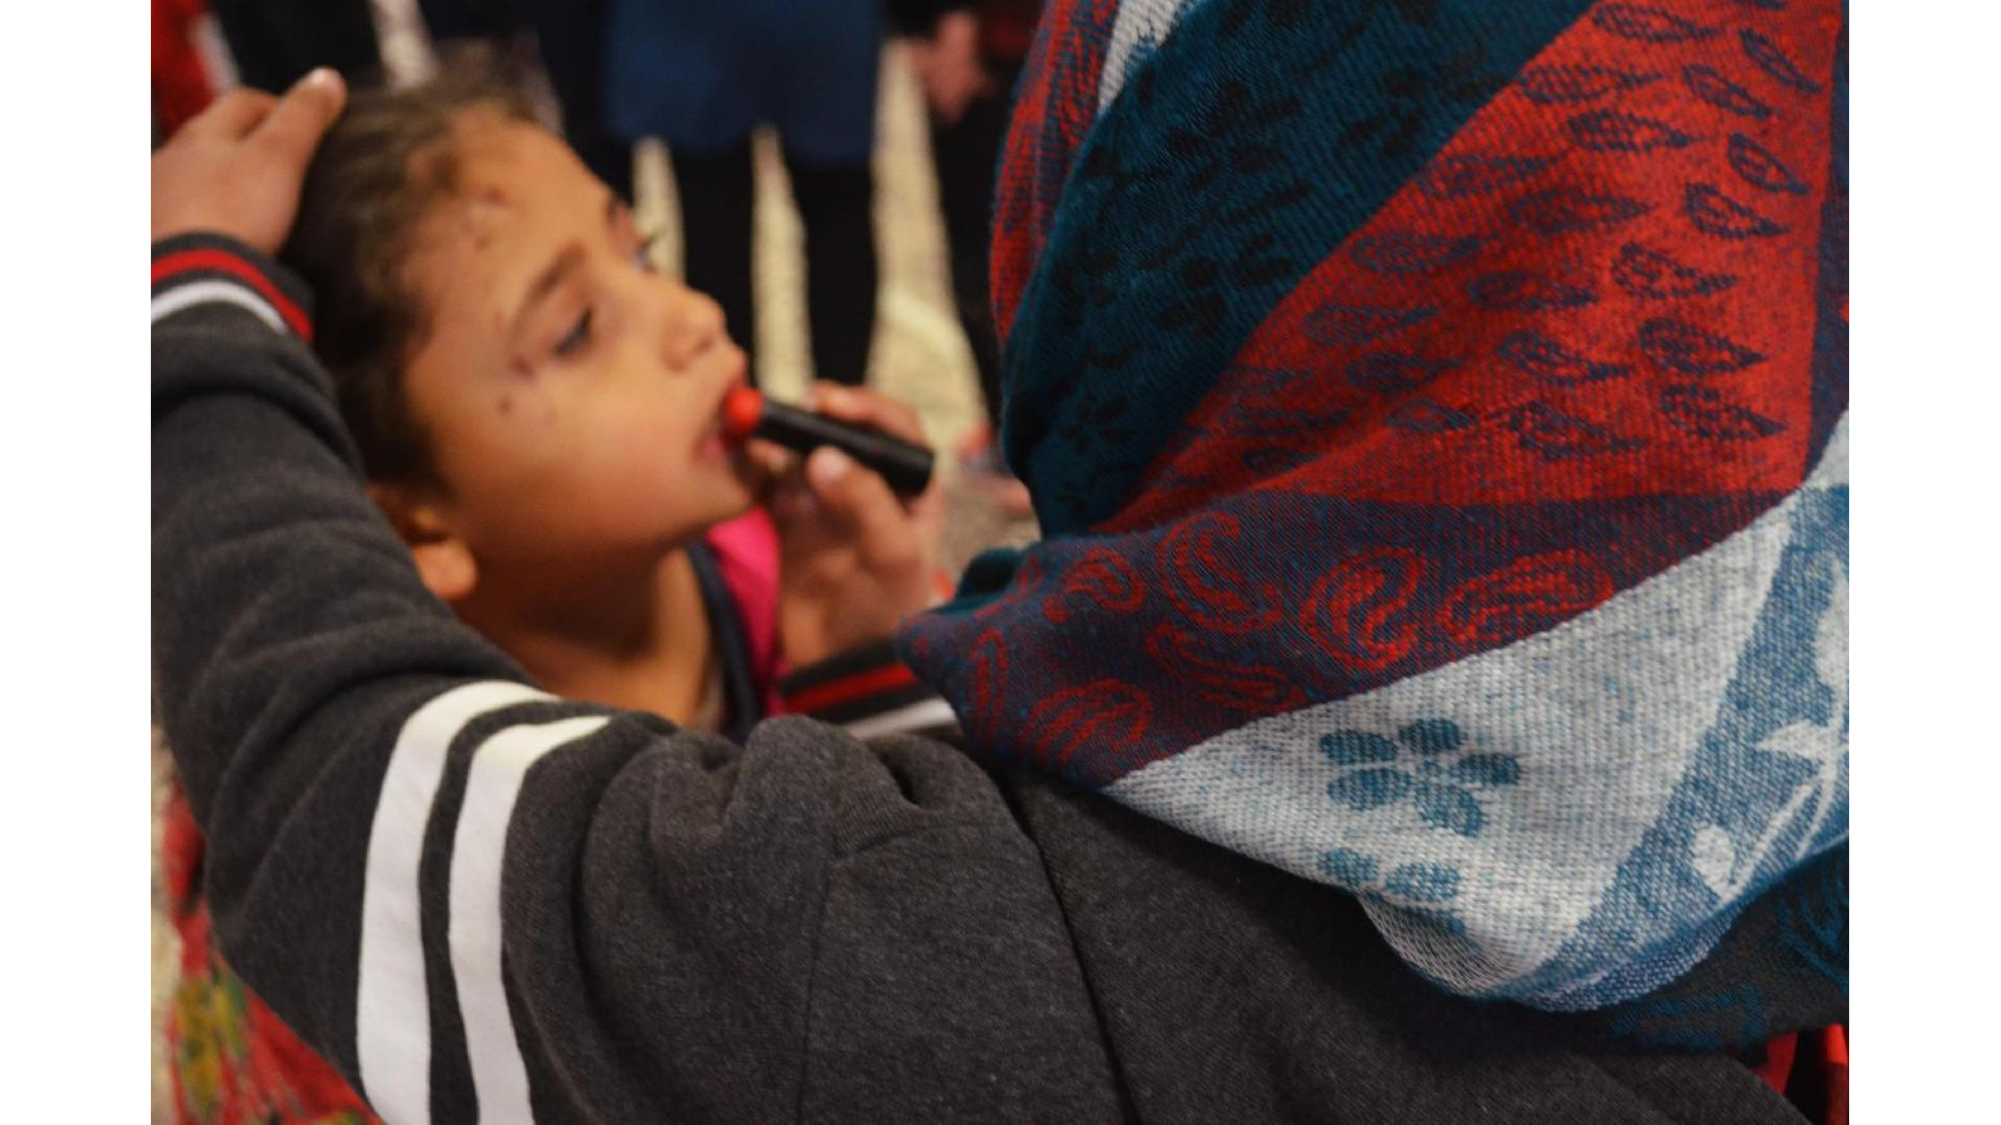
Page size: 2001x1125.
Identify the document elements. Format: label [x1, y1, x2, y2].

picture [150, 0, 1850, 1125]
